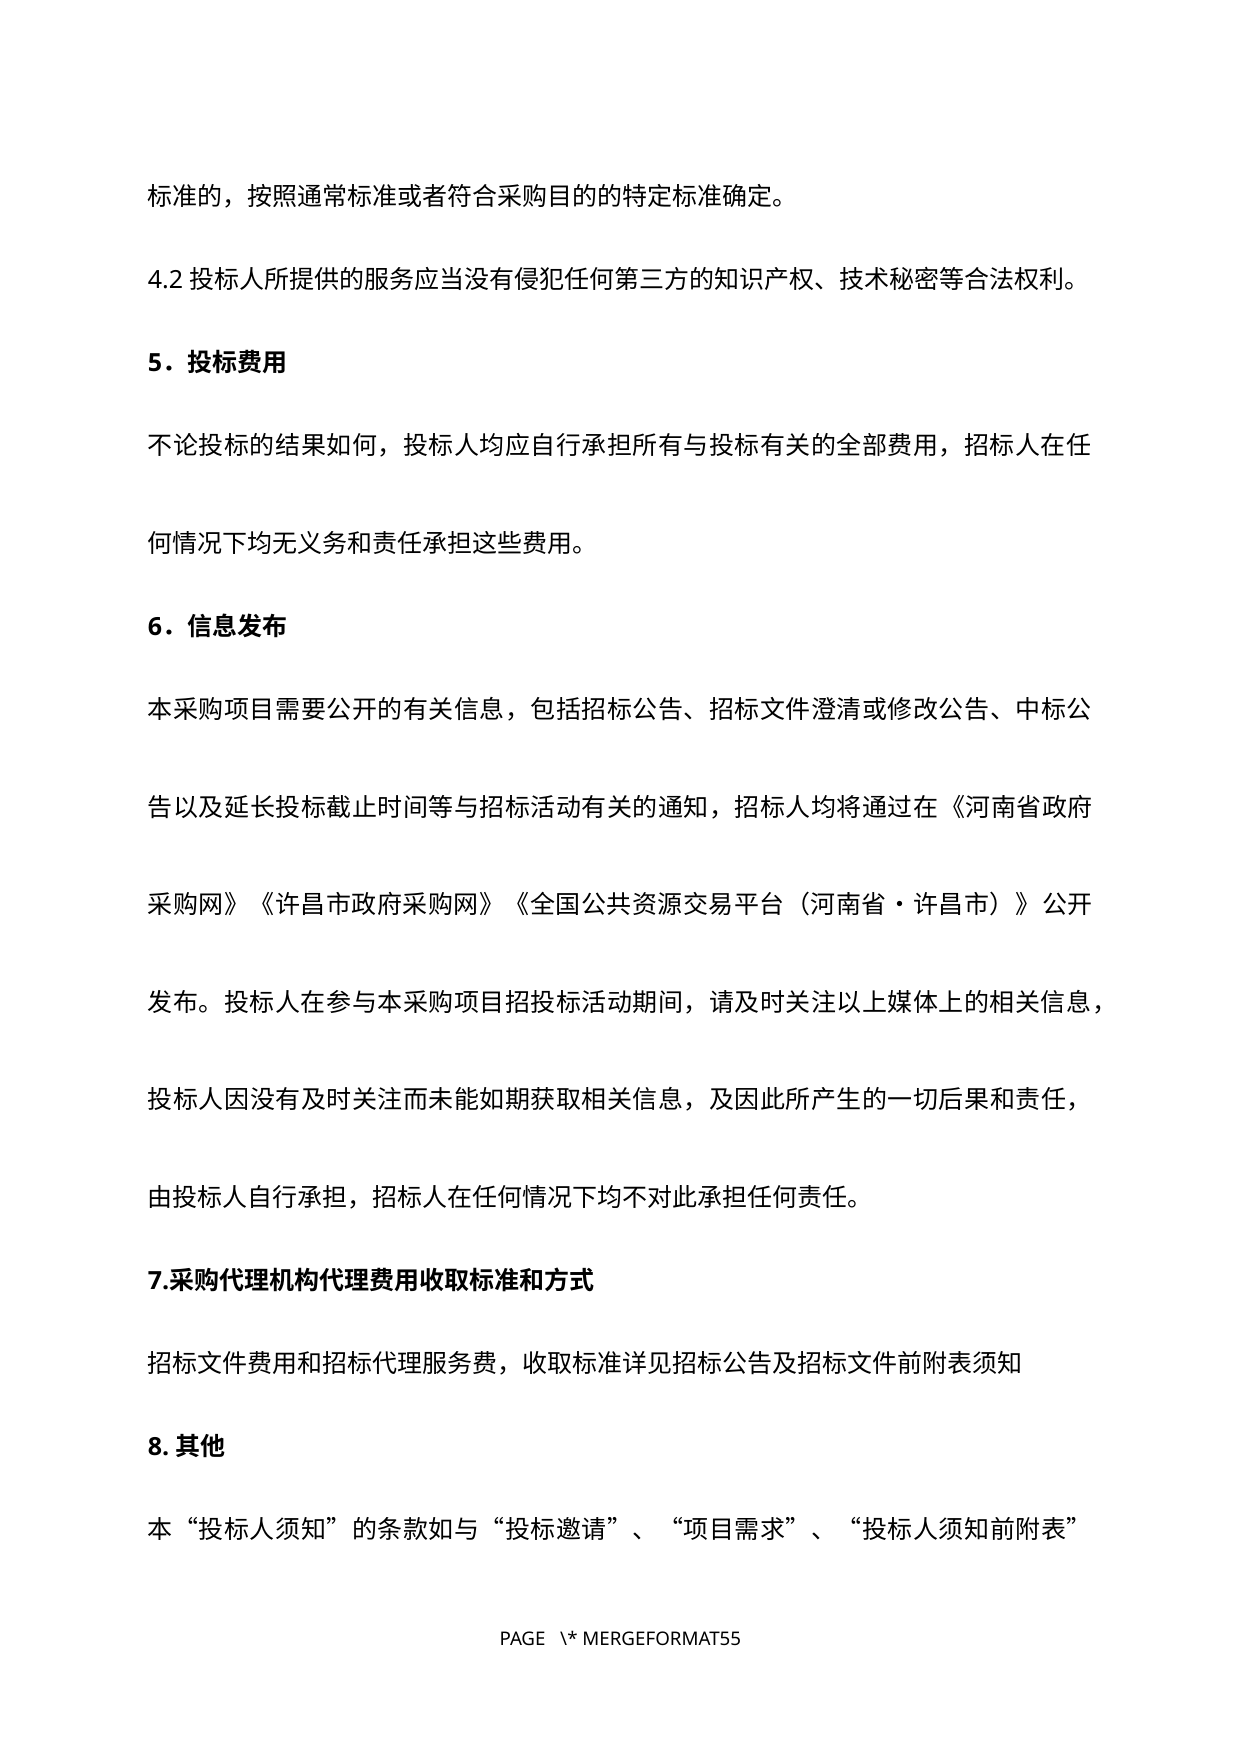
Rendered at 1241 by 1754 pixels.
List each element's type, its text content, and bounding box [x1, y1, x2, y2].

text 6．信息发布 [148, 592, 1092, 657]
text 7.采购代理机构代理费用收取标准和方式 [148, 1246, 1092, 1311]
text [148, 1495, 1092, 1560]
text 4.2 投标人所提供的服务应当没有侵犯任何第三方的知识产权、技术秘密等合法权利。 [148, 245, 1092, 310]
text 本采购项目需要公开的有关信息，包括招标公告、招标文件澄清或修改公告、中标公告以及延长投标截止时间等与招标活动有关的通知，招标人均将通过在《河南省政府采购网》《许昌市政府采购网》《全国公共资源交易平台（河南省•许昌市）》公开发布。投标人在参与本采购项目招投标活动期间，请及时关注以上媒体上的相关信息，投标人因没有及时关注而未能如期获取相关信息，及因此所产生的一切后果和责任，由投标人自行承担，招标人在任何情况下均不对此承担任何责任。 [148, 675, 1092, 1228]
text 招标文件费用和招标代理服务费，收取标准详见招标公告及招标文件前附表须知 [148, 1329, 1092, 1394]
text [148, 162, 1092, 227]
text 8. 其他 [148, 1412, 1092, 1477]
text 不论投标的结果如何，投标人均应自行承担所有与投标有关的全部费用，招标人在任何情况下均无义务和责任承担这些费用。 [148, 411, 1092, 574]
text 5．投标费用 [148, 328, 1092, 393]
